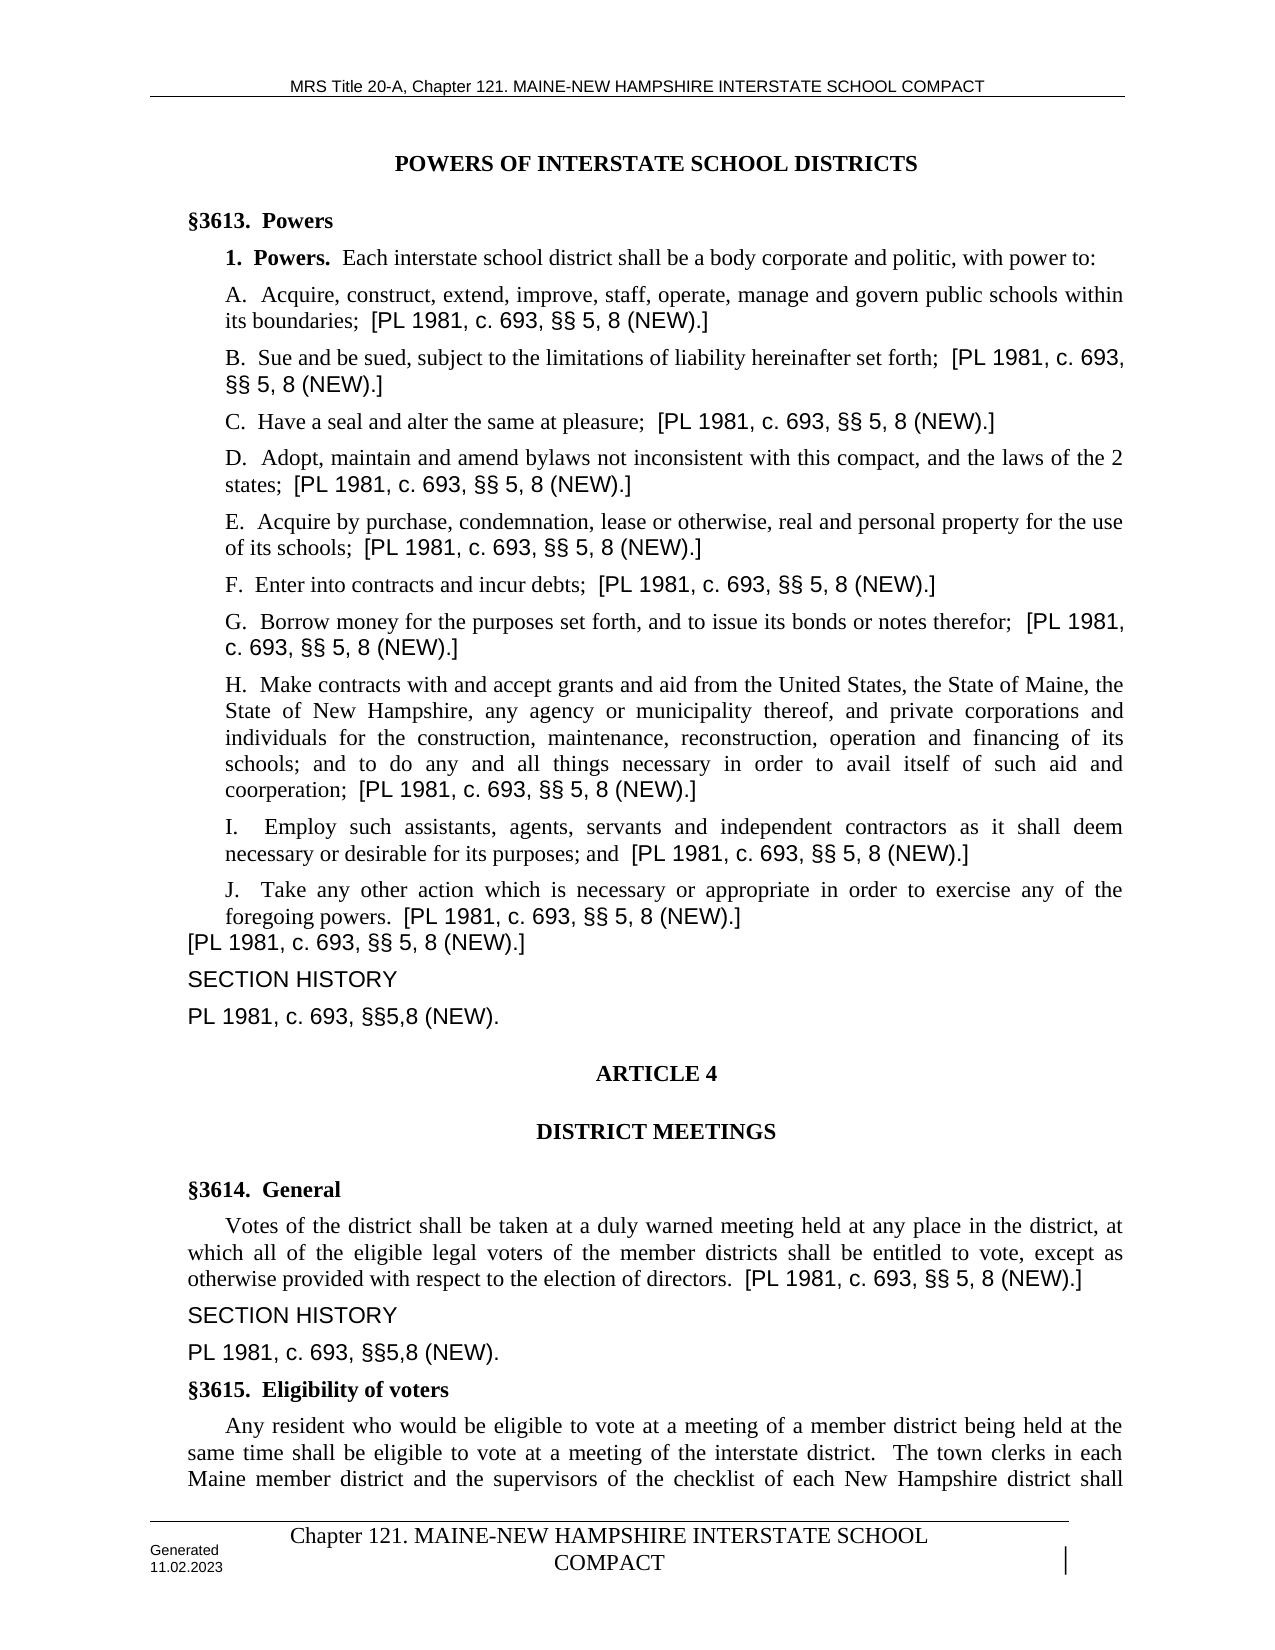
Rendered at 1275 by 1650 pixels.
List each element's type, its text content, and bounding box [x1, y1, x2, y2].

text F. Enter into contracts and incur debts; [PL 1981, c. 693, §§ 5, 8 (NEW).] [225, 571, 1125, 597]
text 1. Powers. Each interstate school district shall be a body corporate and politic, with power to: [187, 244, 1125, 271]
text B. Sue and be sued, subject to the limitations of liability hereinafter set forth; [PL 1981, c. 693, §§ 5, 8 (NEW).] [225, 344, 1125, 397]
text ARTICLE 4 [187, 1061, 1125, 1087]
text §3614. General [187, 1176, 1125, 1202]
text DISTRICT MEETINGS [187, 1118, 1125, 1144]
text §3613. Powers [187, 208, 1125, 234]
text J. Take any other action which is necessary or appropriate in order to exercise any of the foregoing powers. [PL 1981, c. 693, §§ 5, 8 (NEW).] [225, 877, 1125, 929]
text A. Acquire, construct, extend, improve, staff, operate, manage and govern public schools within its boundaries; [PL 1981, c. 693, §§ 5, 8 (NEW).] [225, 281, 1125, 334]
text PL 1981, c. 693, §§5,8 (NEW). [187, 1003, 1125, 1029]
text I. Employ such assistants, agents, servants and independent contractors as it shall deem necessary or desirable for its purposes; and [PL 1981, c. 693, §§ 5, 8 (NEW).] [225, 813, 1125, 866]
text SECTION HISTORY [187, 966, 1125, 992]
text D. Adopt, maintain and amend bylaws not inconsistent with this compact, and the laws of the 2 states; [PL 1981, c. 693, §§ 5, 8 (NEW).] [225, 444, 1125, 497]
text E. Acquire by purchase, condemnation, lease or otherwise, real and personal property for the use of its schools; [PL 1981, c. 693, §§ 5, 8 (NEW).] [225, 508, 1125, 561]
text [187, 1412, 1125, 1491]
text POWERS OF INTERSTATE SCHOOL DISTRICTS [187, 150, 1125, 176]
text H. Make contracts with and accept grants and aid from the United States, the State of Maine, the State of New Hampshire, any agency or municipality thereof, and private corporations and individuals for the construction, maintenance, reconstruction, operation and financing of its schools; and to do any and all things necessary in order to avail itself of such aid and coorperation; [PL 1981, c. 693, §§ 5, 8 (NEW).] [225, 671, 1125, 803]
text §3615. Eligibility of voters [187, 1376, 1125, 1402]
text C. Have a seal and alter the same at pleasure; [PL 1981, c. 693, §§ 5, 8 (NEW).] [225, 408, 1125, 434]
text [PL 1981, c. 693, §§ 5, 8 (NEW).] [187, 929, 1125, 956]
text Votes of the district shall be taken at a duly warned meeting held at any place in the district, at which all of the eligible legal voters of the member districts shall be entitled to vote, except as otherwise provided with respect to the election of directors. [PL 1981, c. 693, §§ 5, 8 (NEW).] [187, 1212, 1125, 1292]
text SECTION HISTORY [187, 1302, 1125, 1328]
text G. Borrow money for the purposes set forth, and to issue its bonds or notes therefor; [PL 1981, c. 693, §§ 5, 8 (NEW).] [225, 608, 1125, 661]
text PL 1981, c. 693, §§5,8 (NEW). [187, 1339, 1125, 1365]
